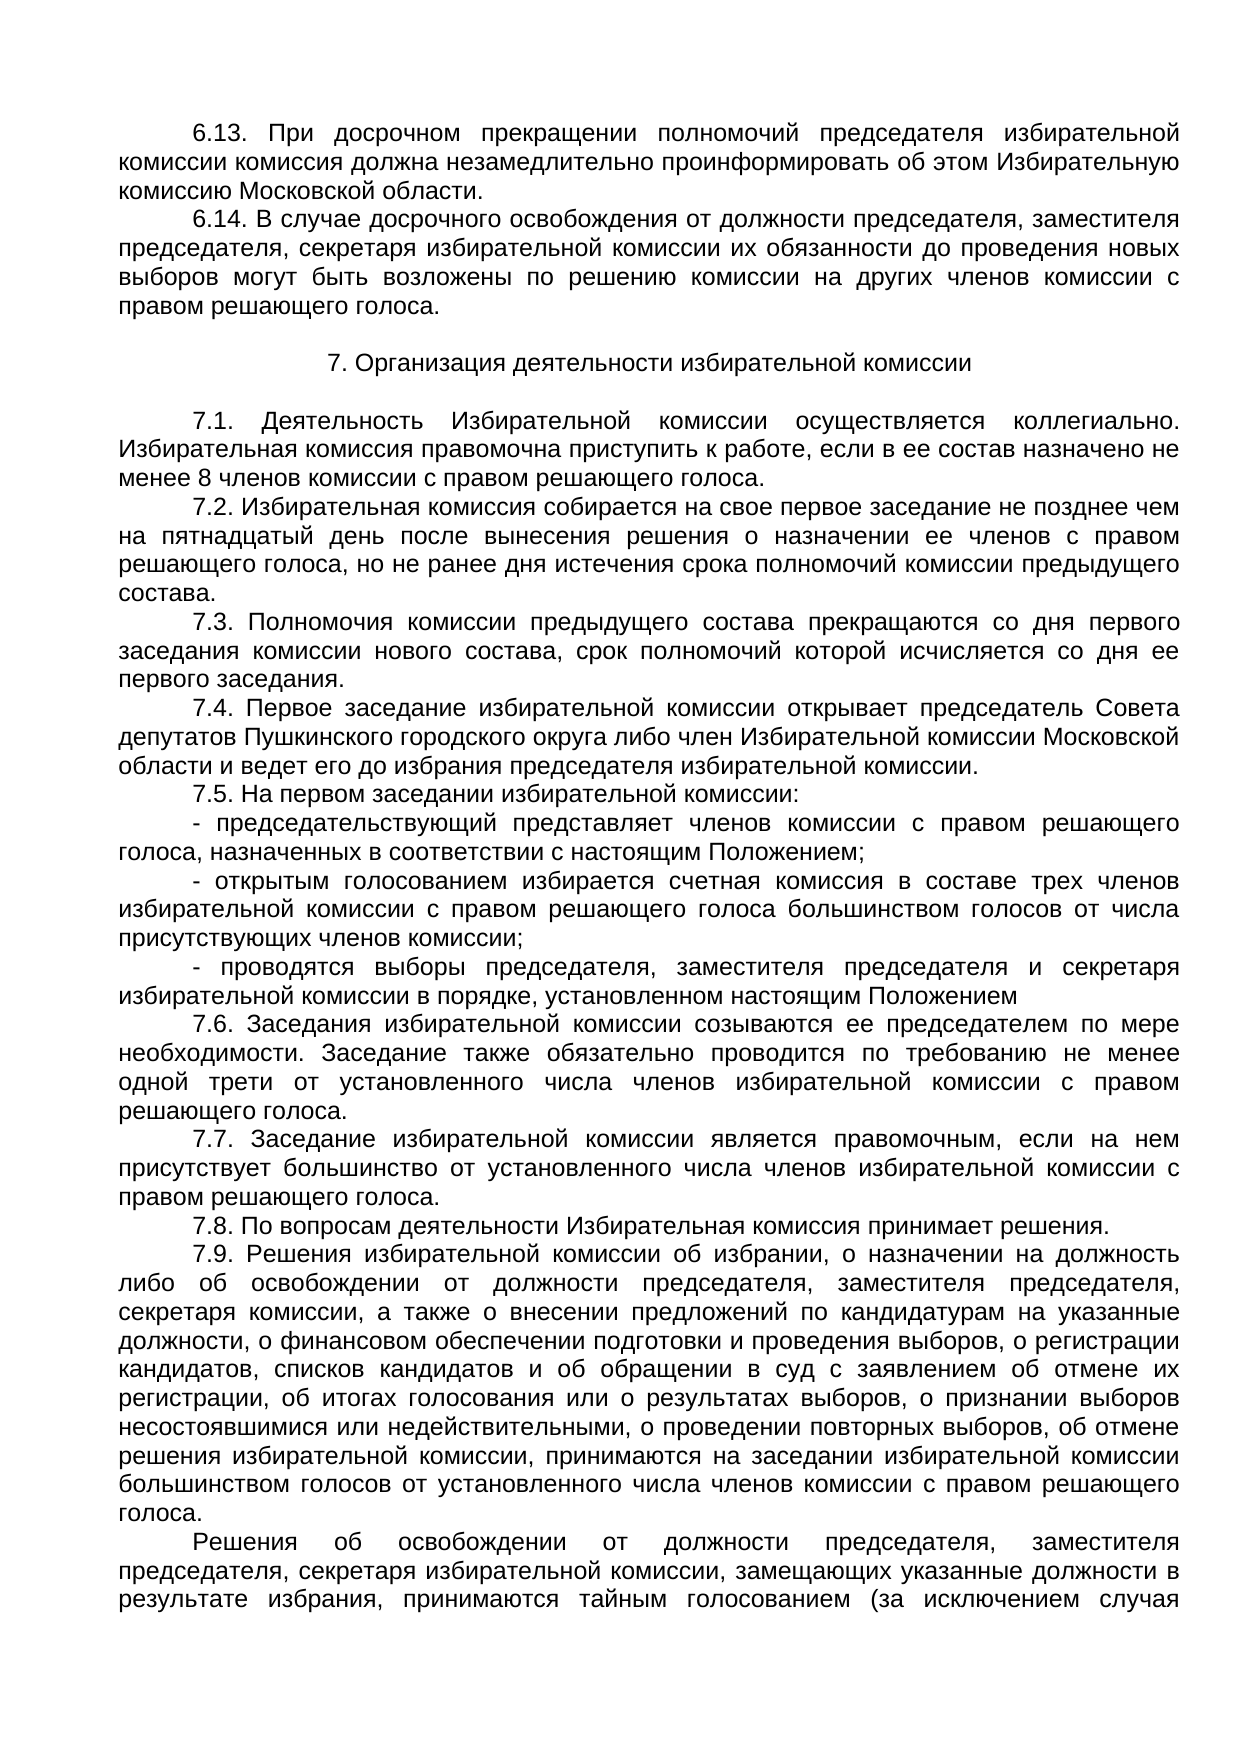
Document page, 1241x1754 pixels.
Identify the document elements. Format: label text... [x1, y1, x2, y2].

text 7.3. Полномочия комиссии предыдущего состава прекращаются со дня первого заседания комиссии нового состава, срок полномочий которой исчисляется со дня ее первого заседания. [118, 607, 1181, 693]
text 7.1. Деятельность Избирательной комиссии осуществляется коллегиально. Избирательная комиссия правомочна приступить к работе, если в ее состав назначено не менее 8 членов комиссии с правом решающего голоса. [118, 406, 1181, 492]
text 7.5. На первом заседании избирательной комиссии: [118, 779, 1181, 808]
text 6.14. В случае досрочного освобождения от должности председателя, заместителя председателя, секретаря избирательной комиссии их обязанности до проведения новых выборов могут быть возложены по решению комиссии на других членов комиссии с правом решающего голоса. [118, 204, 1181, 319]
text 7.4. Первое заседание избирательной комиссии открывает председатель Совета депутатов Пушкинского городского округа либо член Избирательной комиссии Московской области и ведет его до избрания председателя избирательной комиссии. [118, 693, 1181, 779]
text 7. Организация деятельности избирательной комиссии [118, 348, 1181, 377]
text - проводятся выборы председателя, заместителя председателя и секретаря избирательной комиссии в порядке, установленном настоящим Положением [118, 952, 1181, 1009]
text - открытым голосованием избирается счетная комиссия в составе трех членов избирательной комиссии с правом решающего голоса большинством голосов от числа присутствующих членов комиссии; [118, 866, 1181, 952]
text 7.7. Заседание избирательной комиссии является правомочным, если на нем присутствует большинство от установленного числа членов избирательной комиссии с правом решающего голоса. [118, 1124, 1181, 1211]
text - председательствующий представляет членов комиссии с правом решающего голоса, назначенных в соответствии с настоящим Положением; [118, 808, 1181, 866]
text 7.6. Заседания избирательной комиссии созываются ее председателем по мере необходимости. Заседание также обязательно проводится по требованию не менее одной трети от установленного числа членов избирательной комиссии с правом решающего голоса. [118, 1009, 1181, 1124]
text 7.8. По вопросам деятельности Избирательная комиссия принимает решения. [118, 1211, 1181, 1239]
text 7.2. Избирательная комиссия собирается на свое первое заседание не позднее чем на пятнадцатый день после вынесения решения о назначении ее членов с правом решающего голоса, но не ранее дня истечения срока полномочий комиссии предыдущего состава. [118, 492, 1181, 607]
text 7.9. Решения избирательной комиссии об избрании, о назначении на должность либо об освобождении от должности председателя, заместителя председателя, секретаря комиссии, а также о внесении предложений по кандидатурам на указанные должности, о финансовом обеспечении подготовки и проведения выборов, о регистрации кандидатов, списков кандидатов и об обращении в суд с заявлением об отмене их регистрации, об итогах голосования или о результатах выборов, о признании выборов несостоявшимися или недействительными, о проведении повторных выборов, об отмене решения избирательной комиссии, принимаются на заседании избирательной комиссии большинством голосов от установленного числа членов комиссии с правом решающего голоса. [118, 1239, 1181, 1527]
text 6.13. При досрочном прекращении полномочий председателя избирательной комиссии комиссия должна незамедлительно проинформировать об этом Избирательную комиссию Московской области. [118, 118, 1181, 204]
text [118, 1527, 1181, 1613]
